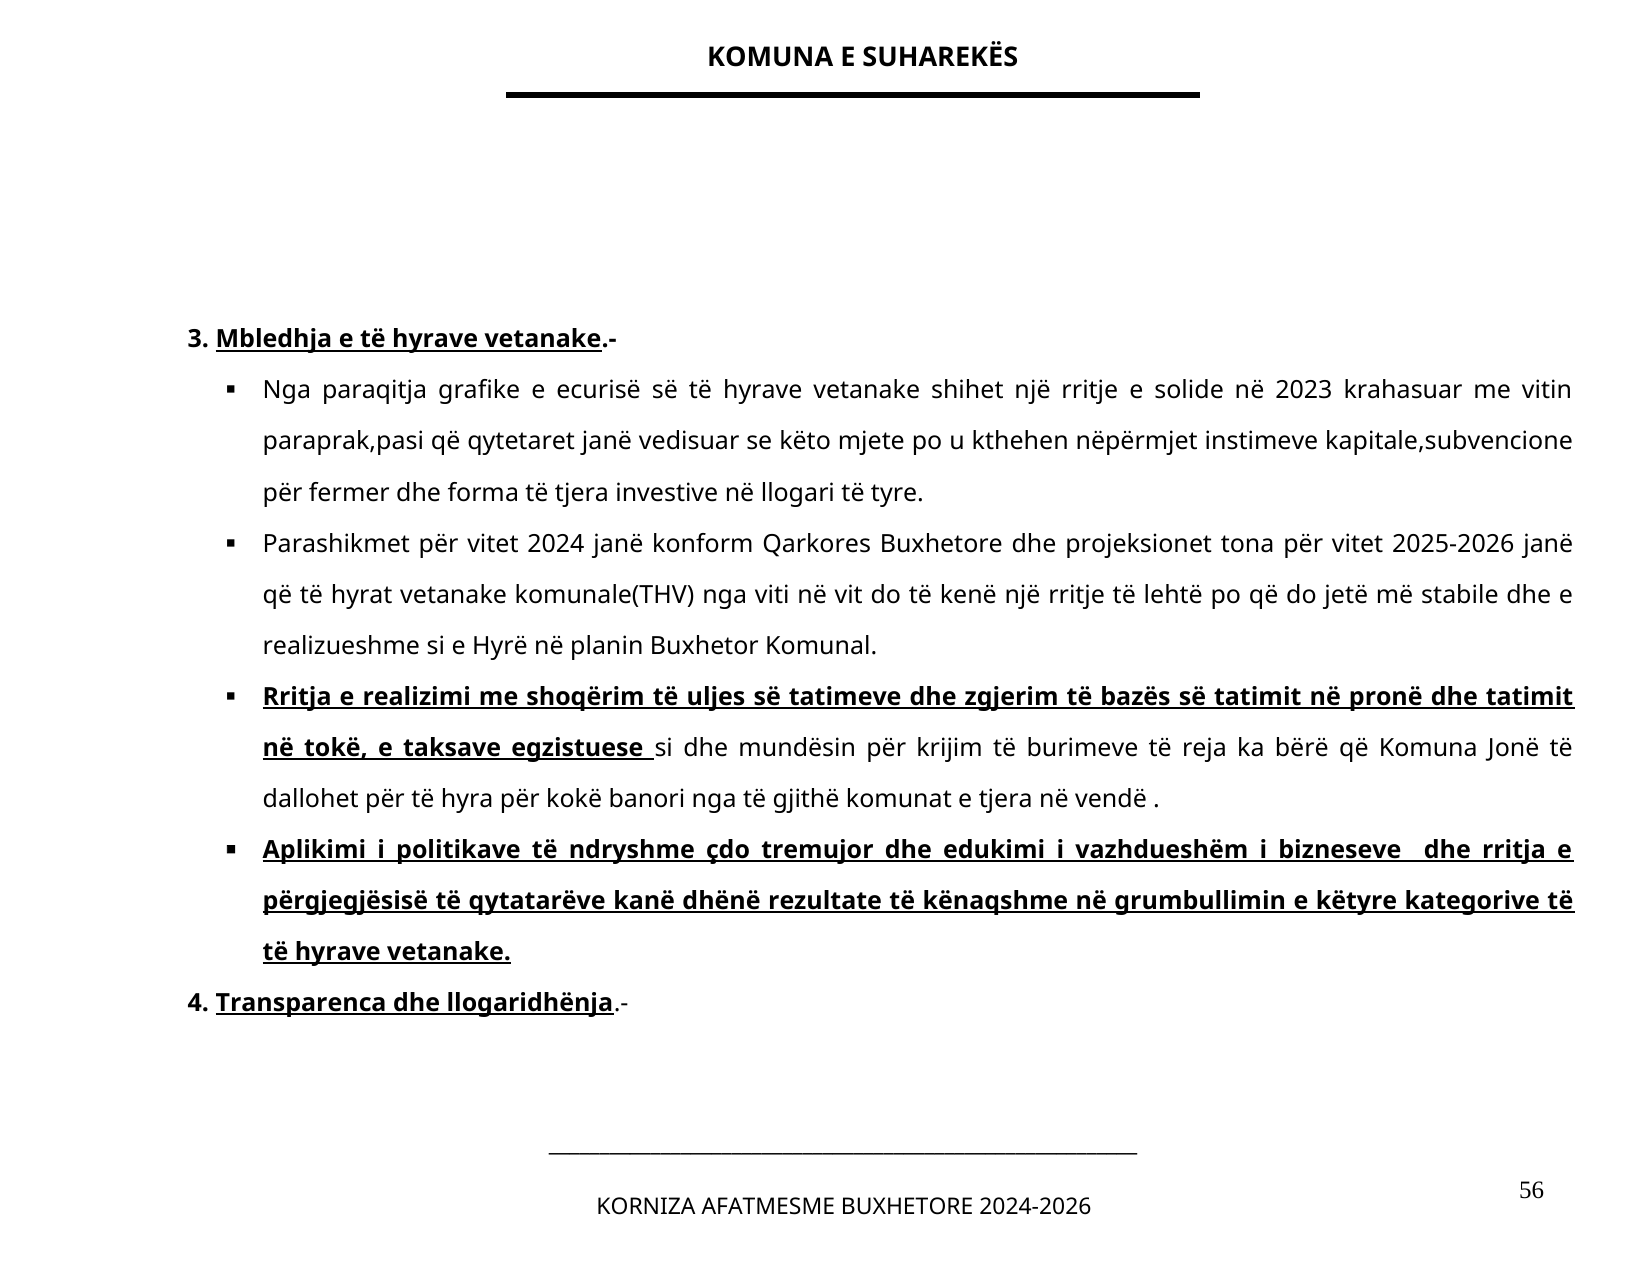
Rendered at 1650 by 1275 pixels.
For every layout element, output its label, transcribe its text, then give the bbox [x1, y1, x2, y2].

list Aplikimi i politikave të ndryshme çdo tremujor dhe edukimi i vazhdueshëm i bizneseve dhe rritja e përgjegjësisë të qytatarëve kanë dhënë rezultate të kënaqshme në grumbullimin e këtyre kategorive të të hyrave vetanake. [225, 832, 1575, 968]
list Parashikmet për vitet 2024 janë konform Qarkores Buxhetore dhe projeksionet tona për vitet 2025-2026 janë që të hyrat vetanake komunale(THV) nga viti në vit do të kenë një rritje të lehtë po që do jetë më stabile dhe e realizueshme si e Hyrë në planin Buxhetor Komunal. [225, 525, 1575, 661]
text 4. Transparenca dhe llogaridhënja.- [187, 985, 1575, 1019]
list Nga paraqitja grafike e ecurisë së të hyrave vetanake shihet një rritje e solide në 2023 krahasuar me vitin paraprak,pasi që qytetaret janë vedisuar se këto mjete po u kthehen nëpërmjet instimeve kapitale,subvencione për fermer dhe forma të tjera investive në llogari të tyre. [225, 372, 1575, 508]
text 3. Mbledhja e të hyrave vetanake.- [187, 321, 1575, 355]
list Rritja e realizimi me shoqërim të uljes së tatimeve dhe zgjerim të bazës së tatimit në pronë dhe tatimit në tokë, e taksave egzistuese si dhe mundësin për krijim të burimeve të reja ka bërë që Komuna Jonë të dallohet për të hyra për kokë banori nga të gjithë komunat e tjera në vendë . [225, 678, 1575, 814]
